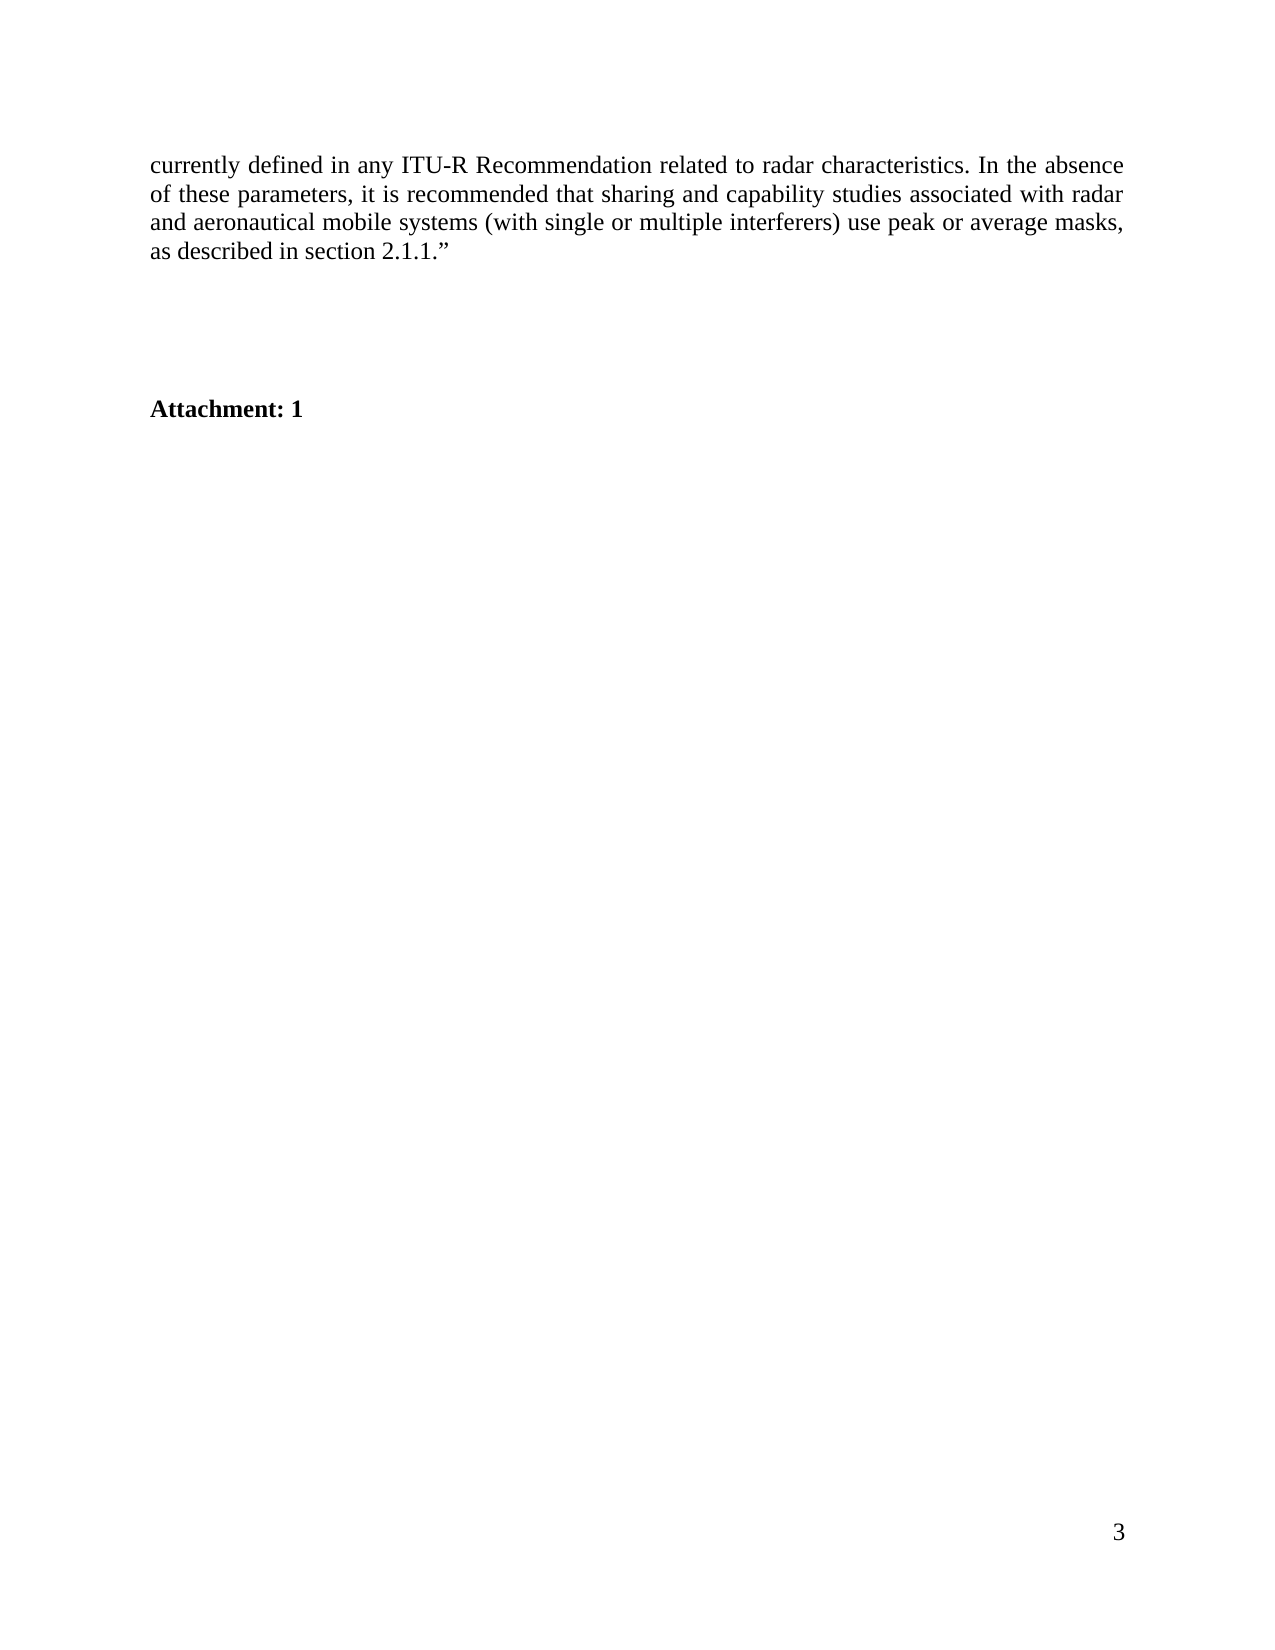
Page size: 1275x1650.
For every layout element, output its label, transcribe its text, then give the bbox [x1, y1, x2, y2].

text Attachment: 1 [150, 394, 1125, 422]
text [150, 150, 1125, 265]
